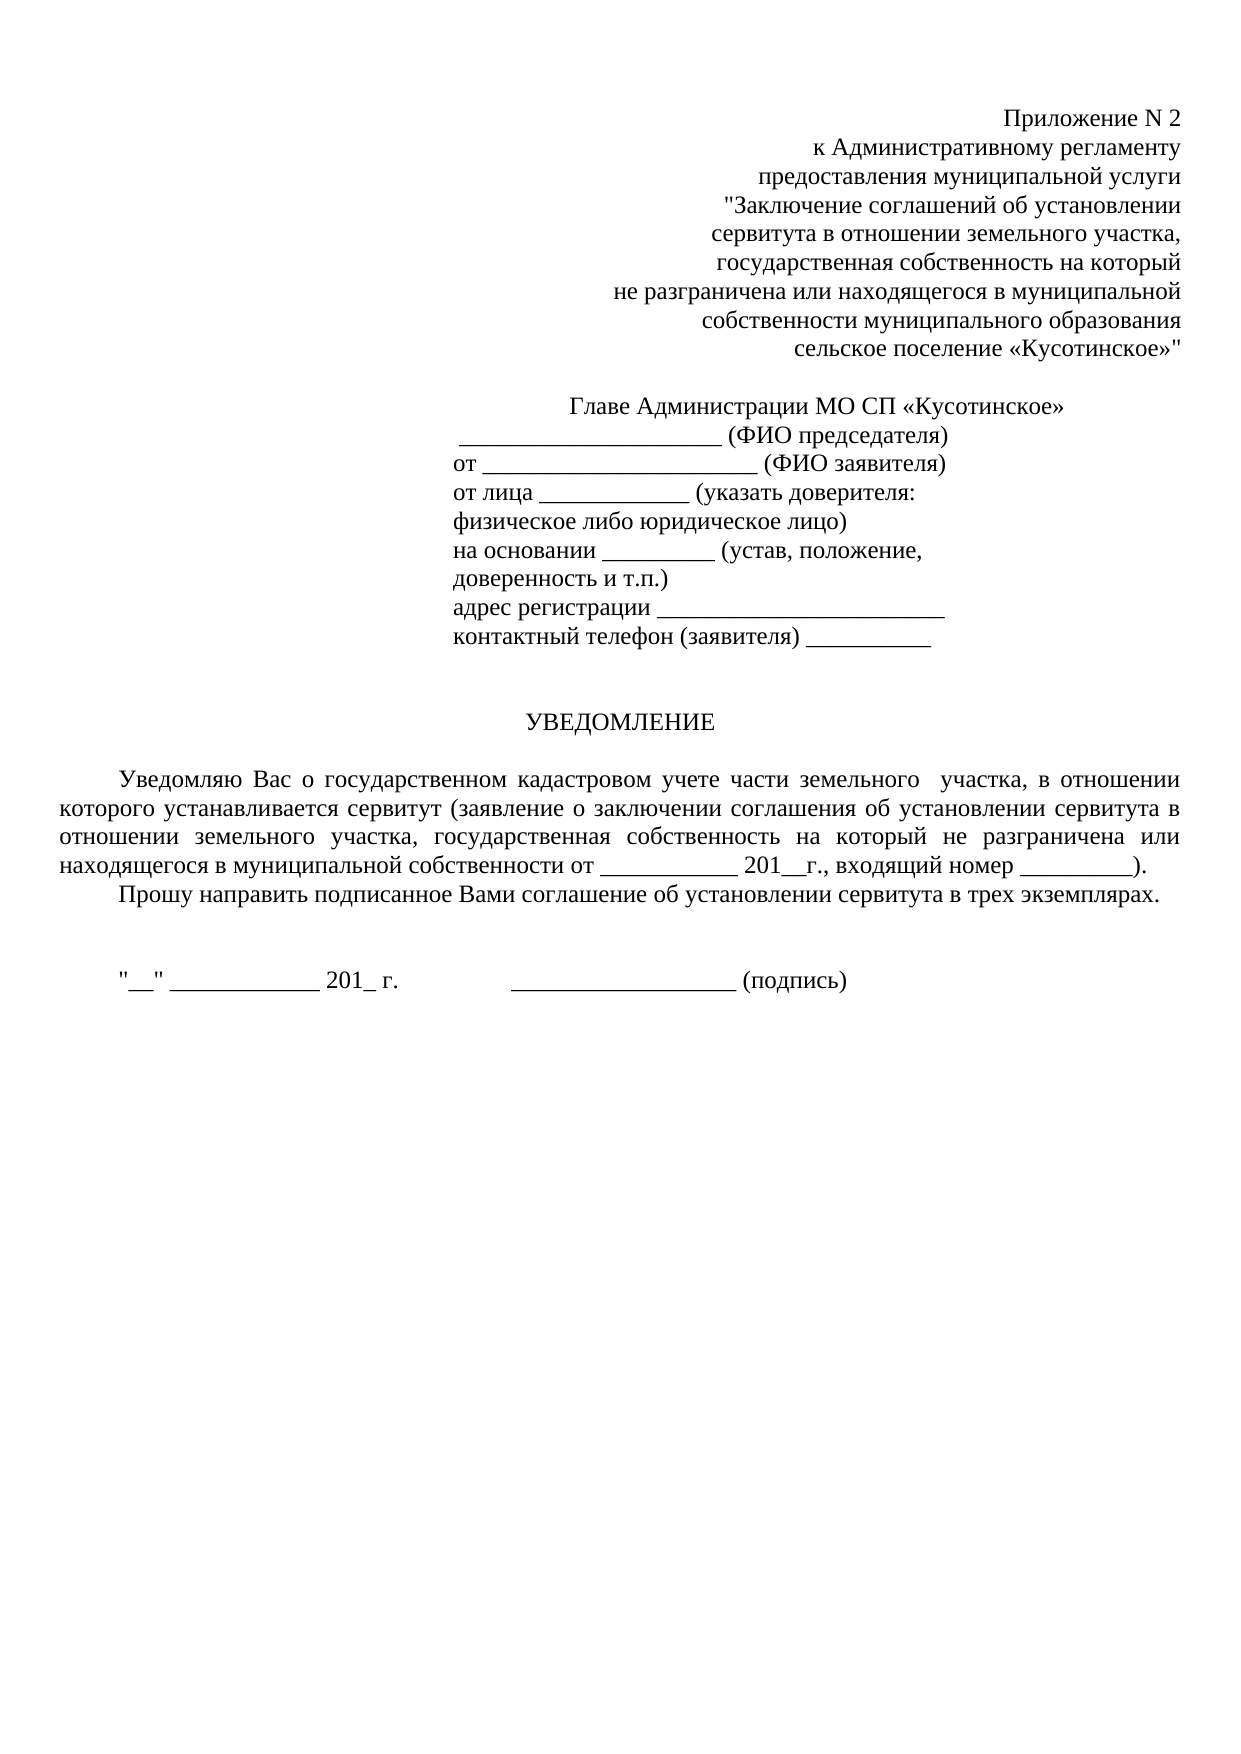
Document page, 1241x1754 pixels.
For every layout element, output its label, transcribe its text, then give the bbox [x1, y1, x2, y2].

text Уведомляю Вас о государственном кадастровом учете части земельного участка, в отношении которого устанавливается сервитут (заявление о заключении соглашения об установлении сервитута в отношении земельного участка, государственная собственность на который не разграничена или находящегося в муниципальной собственности от ___________ 201__г., входящий номер _________). [59, 764, 1181, 879]
text "Заключение соглашений об установлении [59, 190, 1181, 218]
text УВЕДОМЛЕНИЕ [59, 707, 1181, 736]
text доверенность и т.п.) [59, 563, 1181, 592]
text на основании _________ (устав, положение, [59, 535, 1181, 563]
text Прошу направить подписанное Вами соглашение об установлении сервитута в трех экземплярах. [59, 879, 1181, 908]
text адрес регистрации _______________________ [59, 592, 1181, 621]
text "__" ____________ 201_ г. __________________ (подпись) [59, 965, 1181, 994]
text Главе Администрации МО СП «Кусотинское» [59, 391, 1181, 420]
text к Административному регламенту [59, 132, 1181, 161]
text собственности муниципального образования [59, 305, 1181, 333]
text не разграничена или находящегося в муниципальной [59, 276, 1181, 305]
text государственная собственность на который [59, 247, 1181, 276]
text предоставления муниципальной услуги [59, 161, 1181, 190]
text физическое либо юридическое лицо) [59, 506, 1181, 535]
text _____________________ (ФИО председателя) [59, 420, 1181, 448]
text от лица ____________ (указать доверителя: [59, 477, 1181, 506]
text сервитута в отношении земельного участка, [59, 218, 1181, 247]
text контактный телефон (заявителя) __________ [59, 621, 1181, 650]
text Приложение N 2 [59, 103, 1181, 132]
text сельское поселение «Кусотинское»" [59, 333, 1181, 362]
text от ______________________ (ФИО заявителя) [59, 448, 1181, 477]
